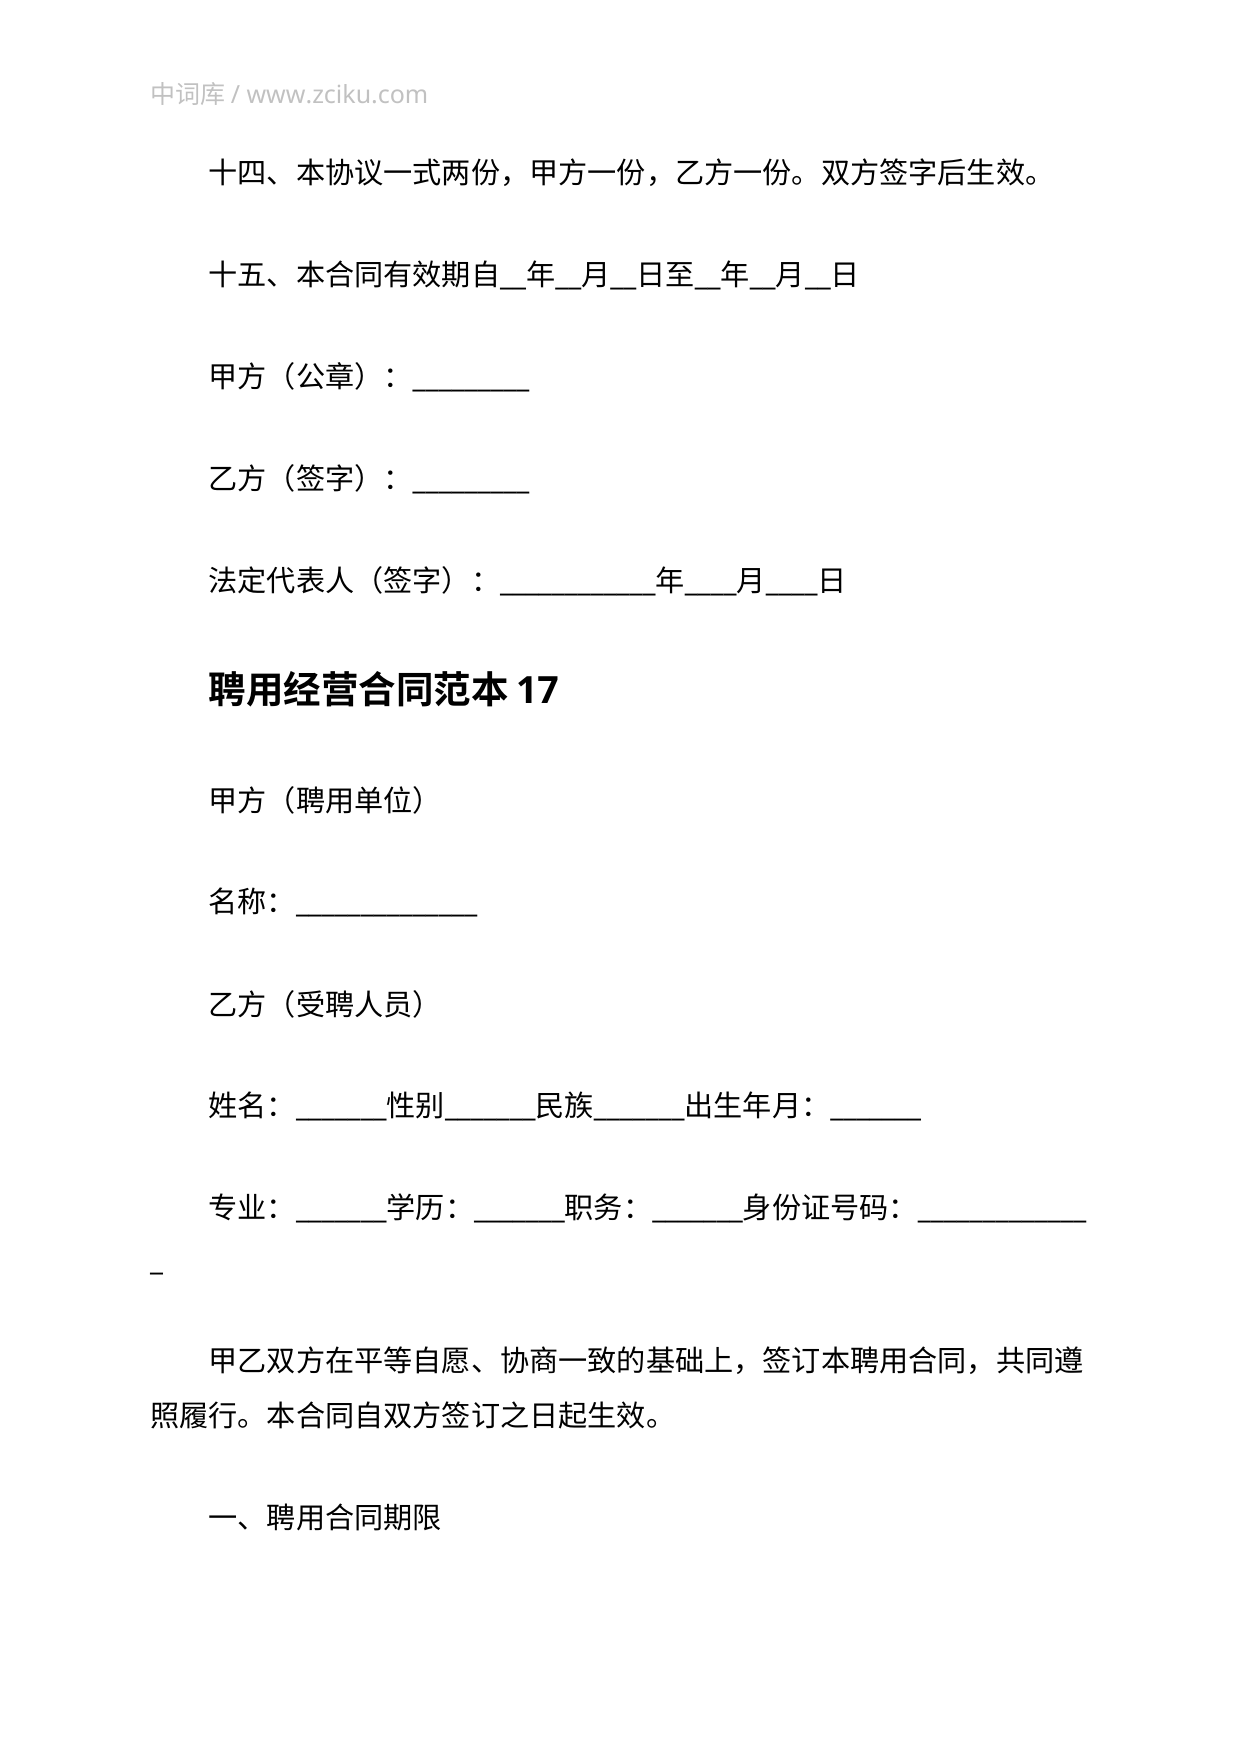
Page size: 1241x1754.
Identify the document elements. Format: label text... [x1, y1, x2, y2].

text 甲乙双方在平等自愿、协商一致的基础上，签订本聘用合同，共同遵照履行。本合同自双方签订之日起生效。 [150, 1337, 1090, 1435]
text 十五、本合同有效期自__年__月__日至__年__月__日 [150, 252, 1090, 294]
text 姓名：_______性别_______民族_______出生年月：_______ [150, 1083, 1090, 1125]
text 甲方（公章）：_________ [150, 354, 1090, 396]
text 聘用经营合同范本17 [150, 660, 1090, 714]
text 一、聘用合同期限 [150, 1494, 1090, 1536]
text 乙方（签字）：_________ [150, 456, 1090, 498]
text 专业：_______学历：_______职务：_______身份证号码：______________ [150, 1185, 1090, 1279]
text 法定代表人（签字）：____________年____月____日 [150, 558, 1090, 600]
text 乙方（受聘人员） [150, 981, 1090, 1023]
text 名称：______________ [150, 879, 1090, 921]
text 甲方（聘用单位） [150, 777, 1090, 819]
text 十四、本协议一式两份，甲方一份，乙方一份。双方签字后生效。 [150, 150, 1090, 192]
